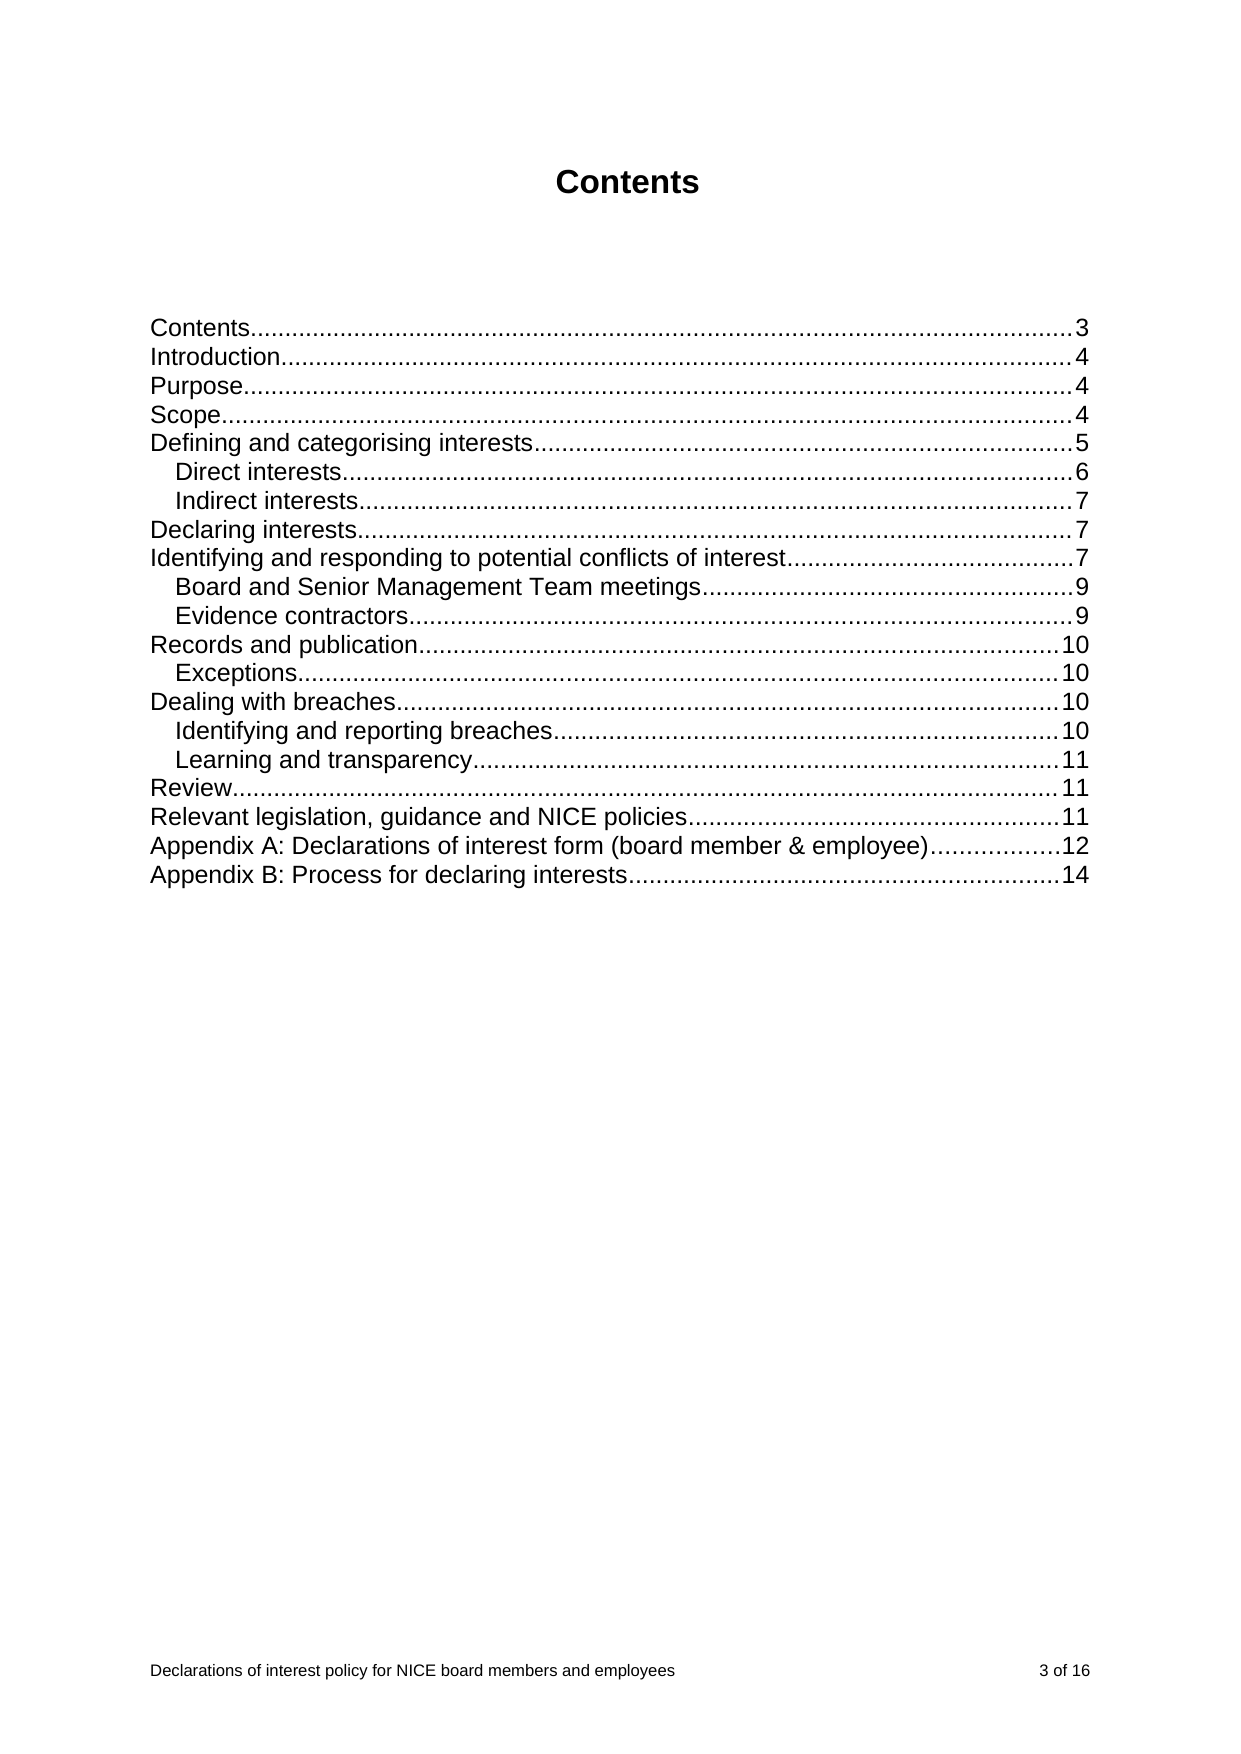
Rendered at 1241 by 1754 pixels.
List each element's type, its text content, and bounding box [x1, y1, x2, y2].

title Contents [150, 162, 1090, 201]
